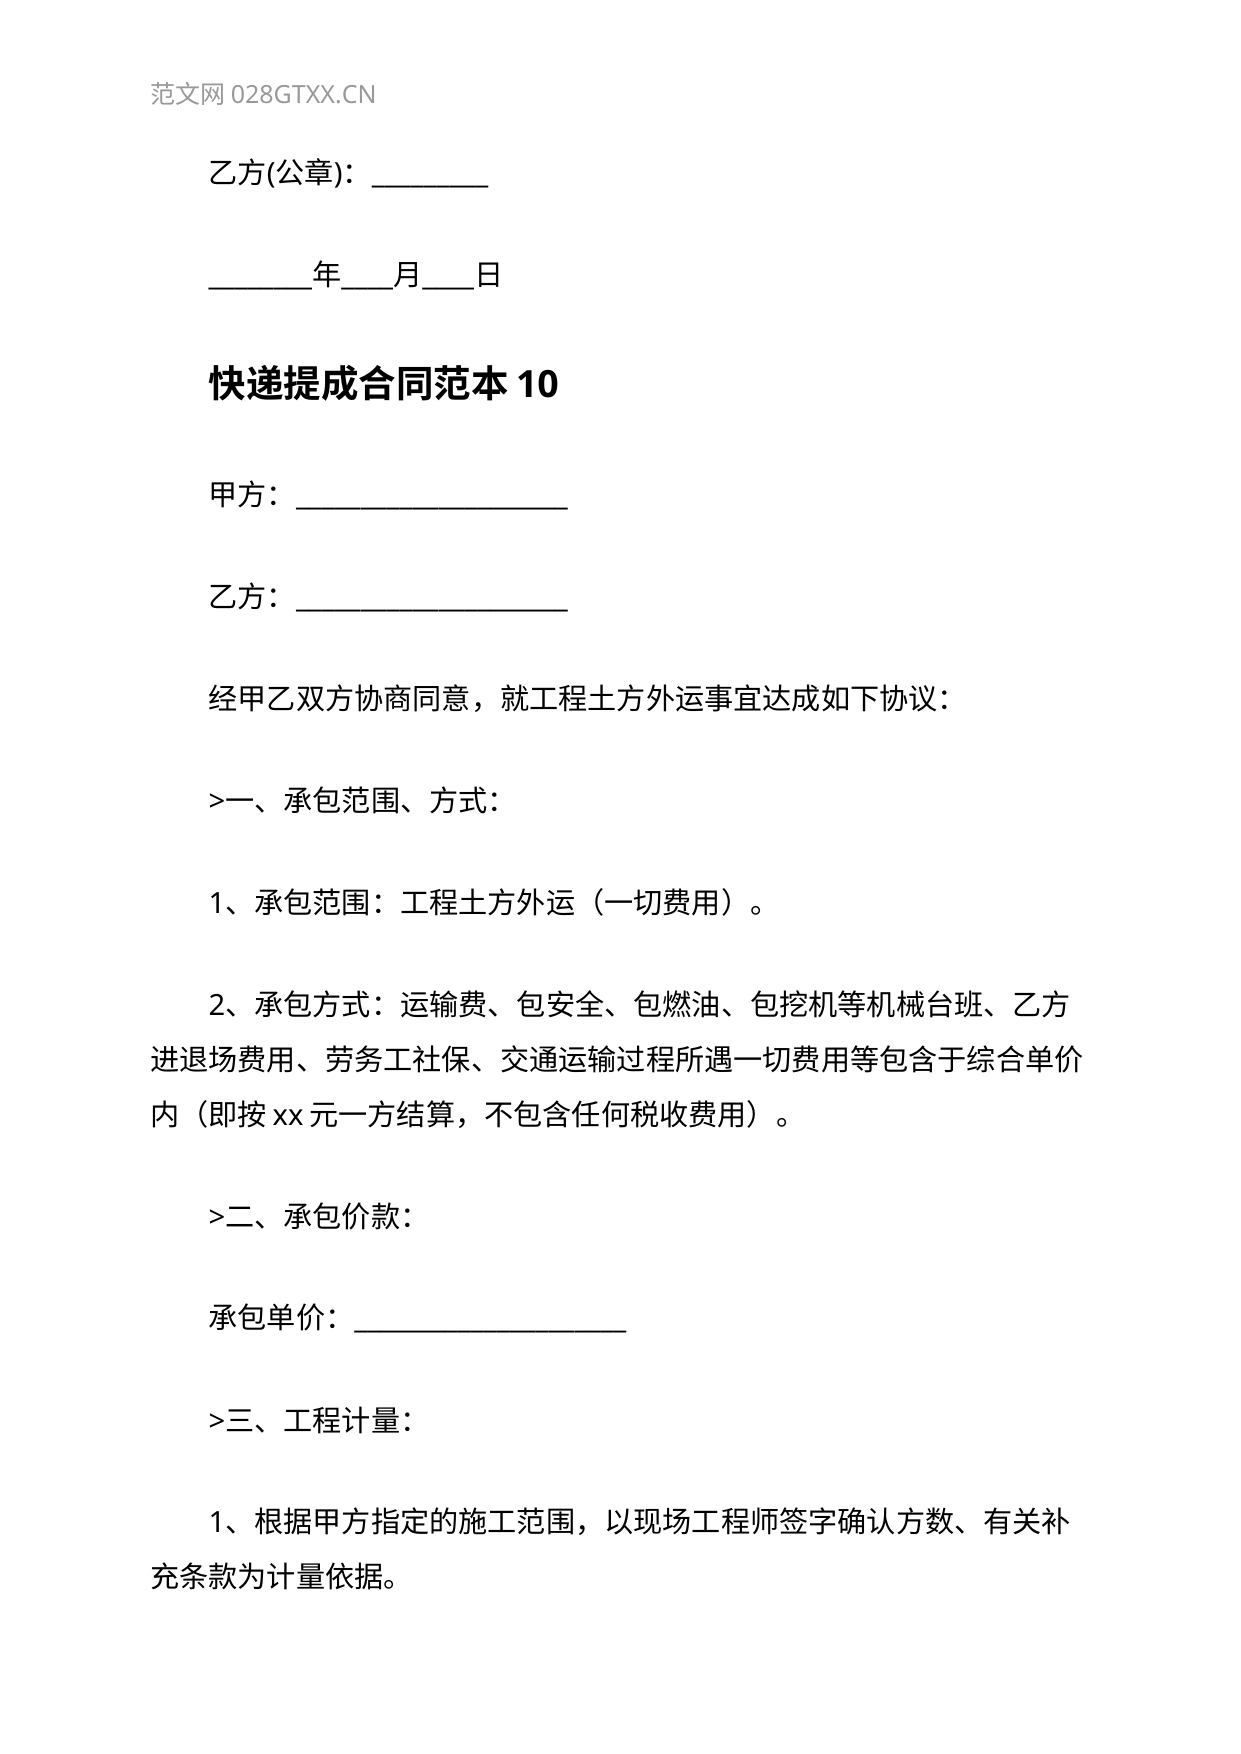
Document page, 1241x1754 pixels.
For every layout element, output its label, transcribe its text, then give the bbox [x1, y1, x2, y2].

text >一、承包范围、方式： [150, 777, 1090, 820]
text ________年____月____日 [150, 252, 1090, 294]
text 2、承包方式：运输费、包安全、包燃油、包挖机等机械台班、乙方进退场费用、劳务工社保、交通运输过程所遇一切费用等包含于综合单价内（即按xx元一方结算，不包含任何税收费用）。 [150, 981, 1090, 1133]
text >二、承包价款： [150, 1193, 1090, 1236]
text 1、根据甲方指定的施工范围，以现场工程师签字确认方数、有关补充条款为计量依据。 [150, 1499, 1090, 1596]
text 1、承包范围：工程土方外运（一切费用）。 [150, 879, 1090, 922]
text 承包单价：_____________________ [150, 1295, 1090, 1337]
text >三、工程计量： [150, 1397, 1090, 1439]
text 乙方：_____________________ [150, 573, 1090, 616]
text 甲方：_____________________ [150, 472, 1090, 514]
text 快递提成合同范本10 [150, 354, 1090, 408]
text 经甲乙双方协商同意，就工程土方外运事宜达成如下协议： [150, 676, 1090, 718]
text 乙方(公章)：_________ [150, 150, 1090, 192]
